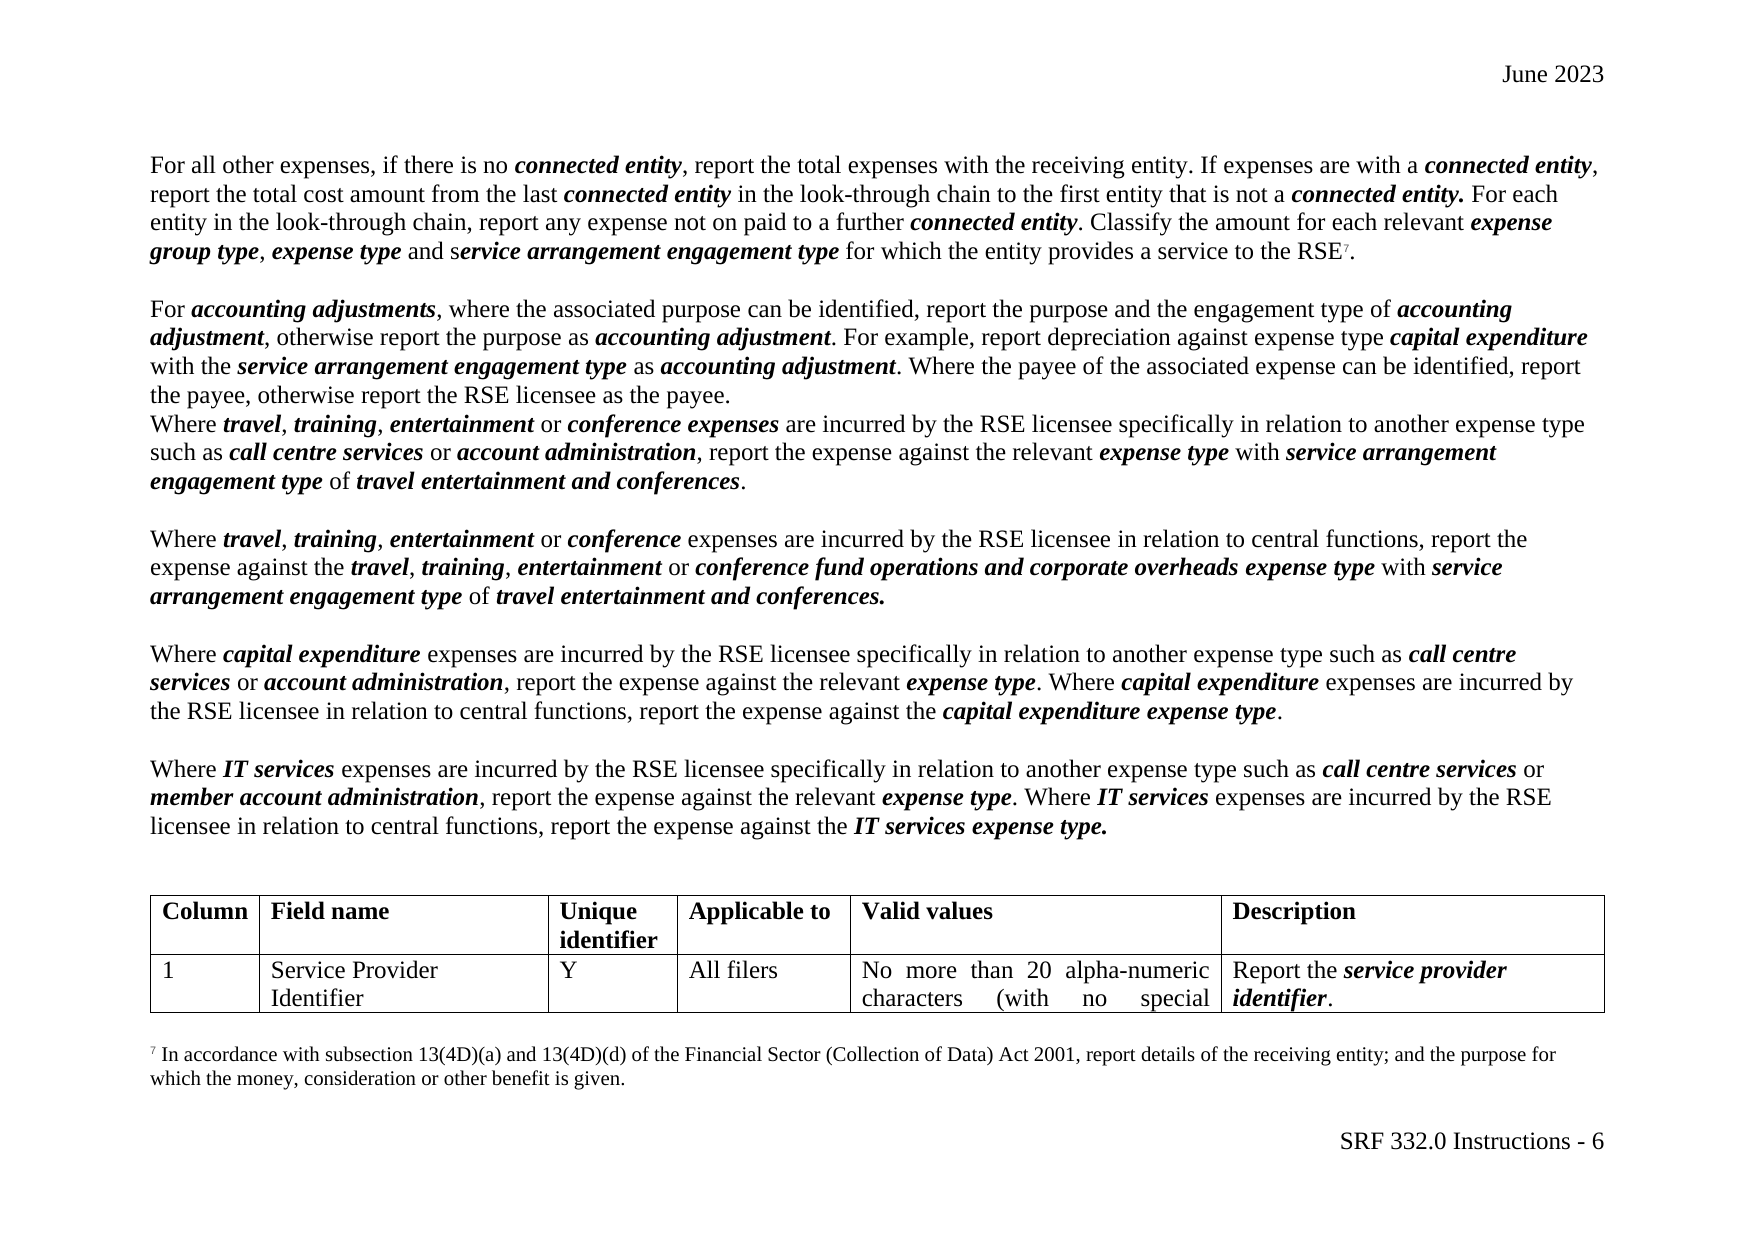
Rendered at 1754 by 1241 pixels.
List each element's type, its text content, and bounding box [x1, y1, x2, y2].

table_cell All filers [678, 955, 850, 1012]
table_cell Service Provider Identifier [260, 955, 548, 1012]
table_header Valid values [851, 896, 1221, 954]
table_cell 1 [151, 955, 259, 1012]
table_header Applicable to [678, 896, 850, 954]
text For accounting adjustments, where the associated purpose can be identified, report the purpose and the engagement type of accounting adjustment, otherwise report the purpose as accounting adjustment. For example, report depreciation against expense type capital expenditure with the service arrangement engagement type as accounting adjustment. Where the payee of the associated expense can be identified, report the payee, otherwise report the RSE licensee as the payee. [150, 294, 1604, 409]
text Where travel, training, entertainment or conference expenses are incurred by the RSE licensee specifically in relation to another expense type such as call centre services or account administration, report the expense against the relevant expense type with service arrangement engagement type of travel entertainment and conferences. [150, 409, 1604, 495]
table_cell Report the service provider identifier. [1222, 955, 1604, 1012]
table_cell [851, 955, 1221, 1012]
table_cell Y [549, 955, 677, 1012]
table_header Unique identifier [549, 896, 677, 954]
text Where capital expenditure expenses are incurred by the RSE licensee specifically in relation to another expense type such as call centre services or account administration, report the expense against the relevant expense type. Where capital expenditure expenses are incurred by the RSE licensee in relation to central functions, report the expense against the capital expenditure expense type. [150, 639, 1604, 725]
table_header Field name [260, 896, 548, 954]
text For all other expenses, if there is no connected entity, report the total expenses with the receiving entity. If expenses are with a connected entity, report the total cost amount from the last connected entity in the look-through chain to the first entity that is not a connected entity. For each entity in the look-through chain, report any expense not on paid to a further connected entity. Classify the amount for each relevant expense group type, expense type and service arrangement engagement type for which the entity provides a service to the RSE. [150, 150, 1604, 265]
table_header Description [1222, 896, 1604, 954]
text Where IT services expenses are incurred by the RSE licensee specifically in relation to another expense type such as call centre services or member account administration, report the expense against the relevant expense type. Where IT services expenses are incurred by the RSE licensee in relation to central functions, report the expense against the IT services expense type. [150, 754, 1604, 840]
table_header Column [151, 896, 259, 954]
text Where travel, training, entertainment or conference expenses are incurred by the RSE licensee in relation to central functions, report the expense against the travel, training, entertainment or conference fund operations and corporate overheads expense type with service arrangement engagement type of travel entertainment and conferences. [150, 524, 1604, 610]
